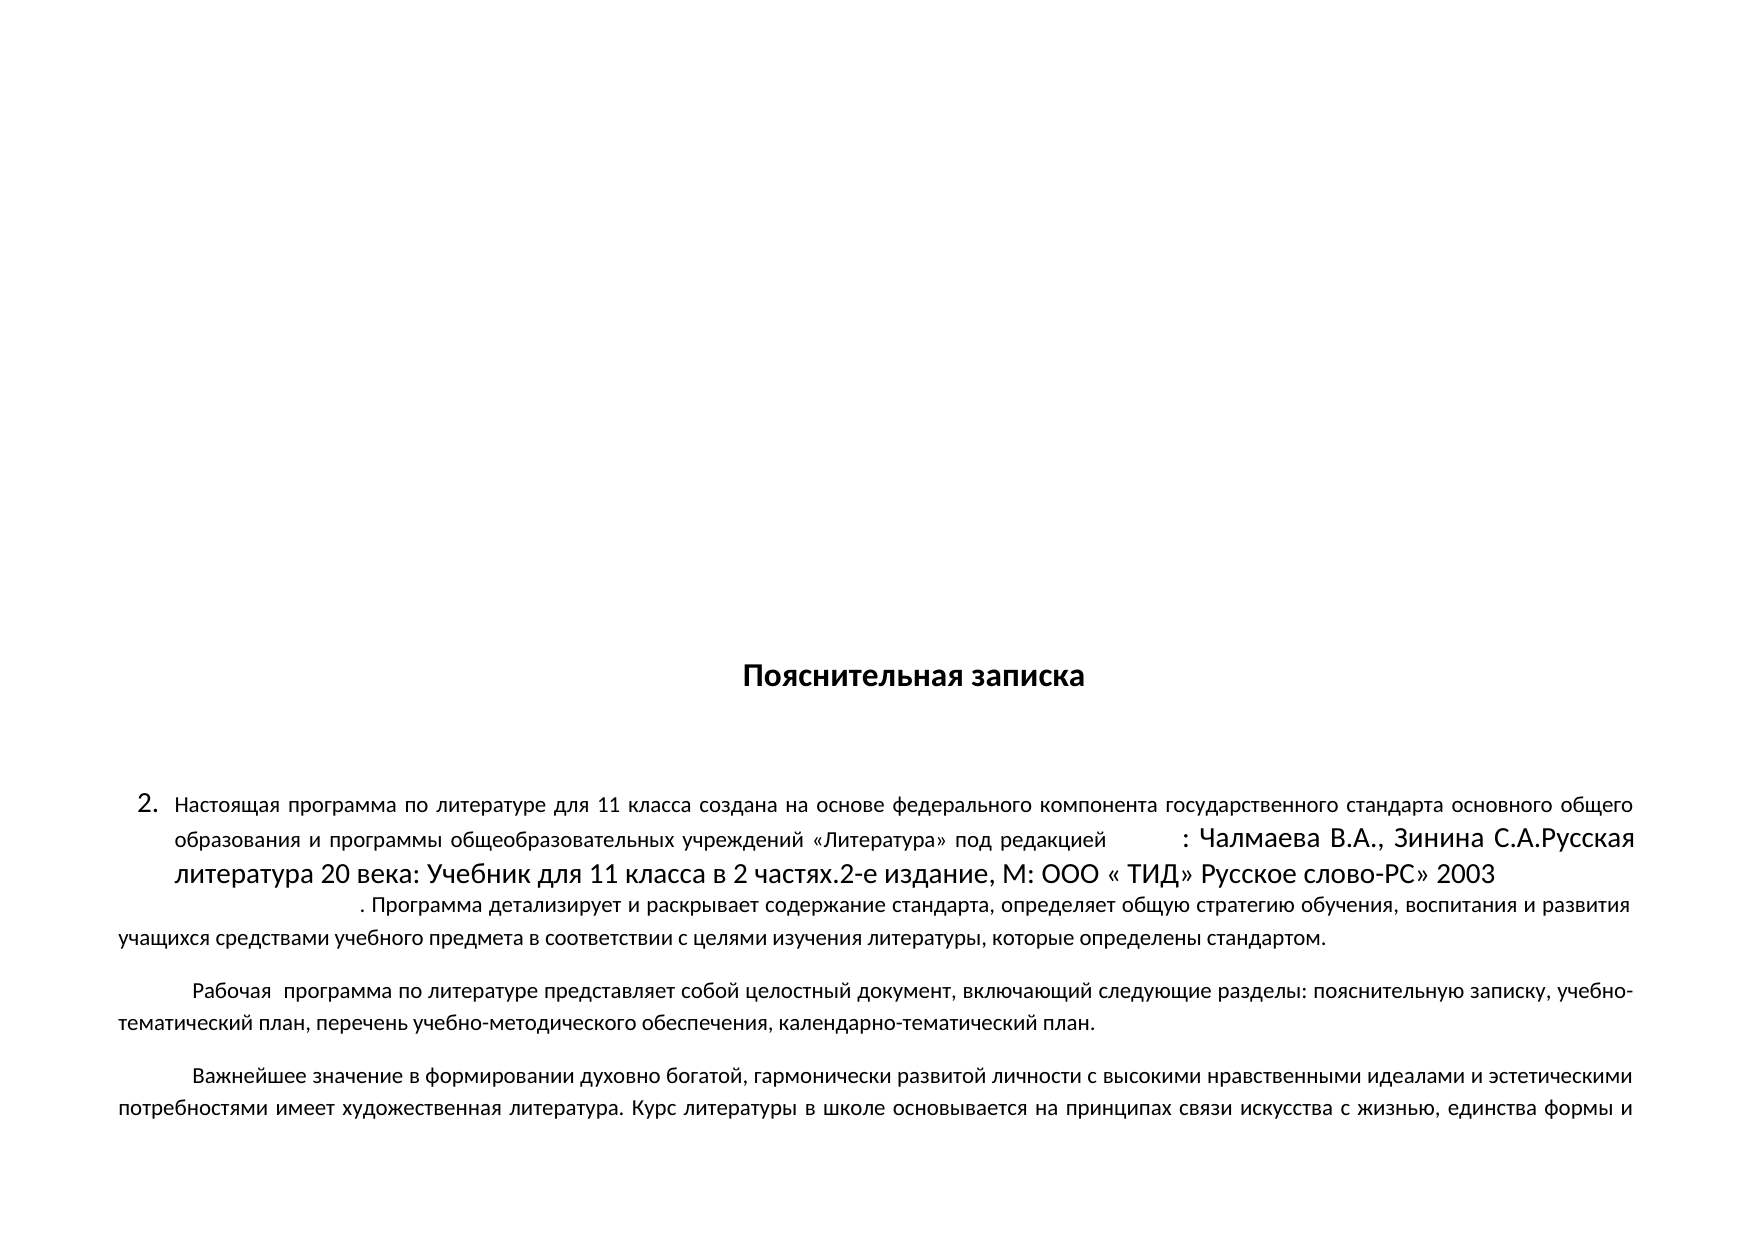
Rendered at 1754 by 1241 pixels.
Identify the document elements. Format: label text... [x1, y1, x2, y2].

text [118, 1061, 1636, 1121]
text . Программа детализирует и раскрывает содержание стандарта, определяет общую стратегию обучения, воспитания и развития учащихся средствами учебного предмета в соответствии с целями изучения литературы, которые определены стандартом. [118, 891, 1636, 951]
list Настоящая программа по литературе для 11 класса создана на основе федерального компонента государственного стандарта основного общего образования и программы общеобразовательных учреждений «Литература» под редакцией : Чалмаева В.А., Зинина С.А.Русская литература 20 века: Учебник для 11 класса в 2 частях.2-е издание, М: ООО « ТИД» Русское слово-РС» 2003 [137, 784, 1636, 891]
text Пояснительная записка [118, 654, 1636, 695]
text Рабочая программа по литературе представляет собой целостный документ, включающий следующие разделы: пояснительную записку, учебно-тематический план, перечень учебно-методического обеспечения, календарно-тематический план. [118, 976, 1636, 1036]
